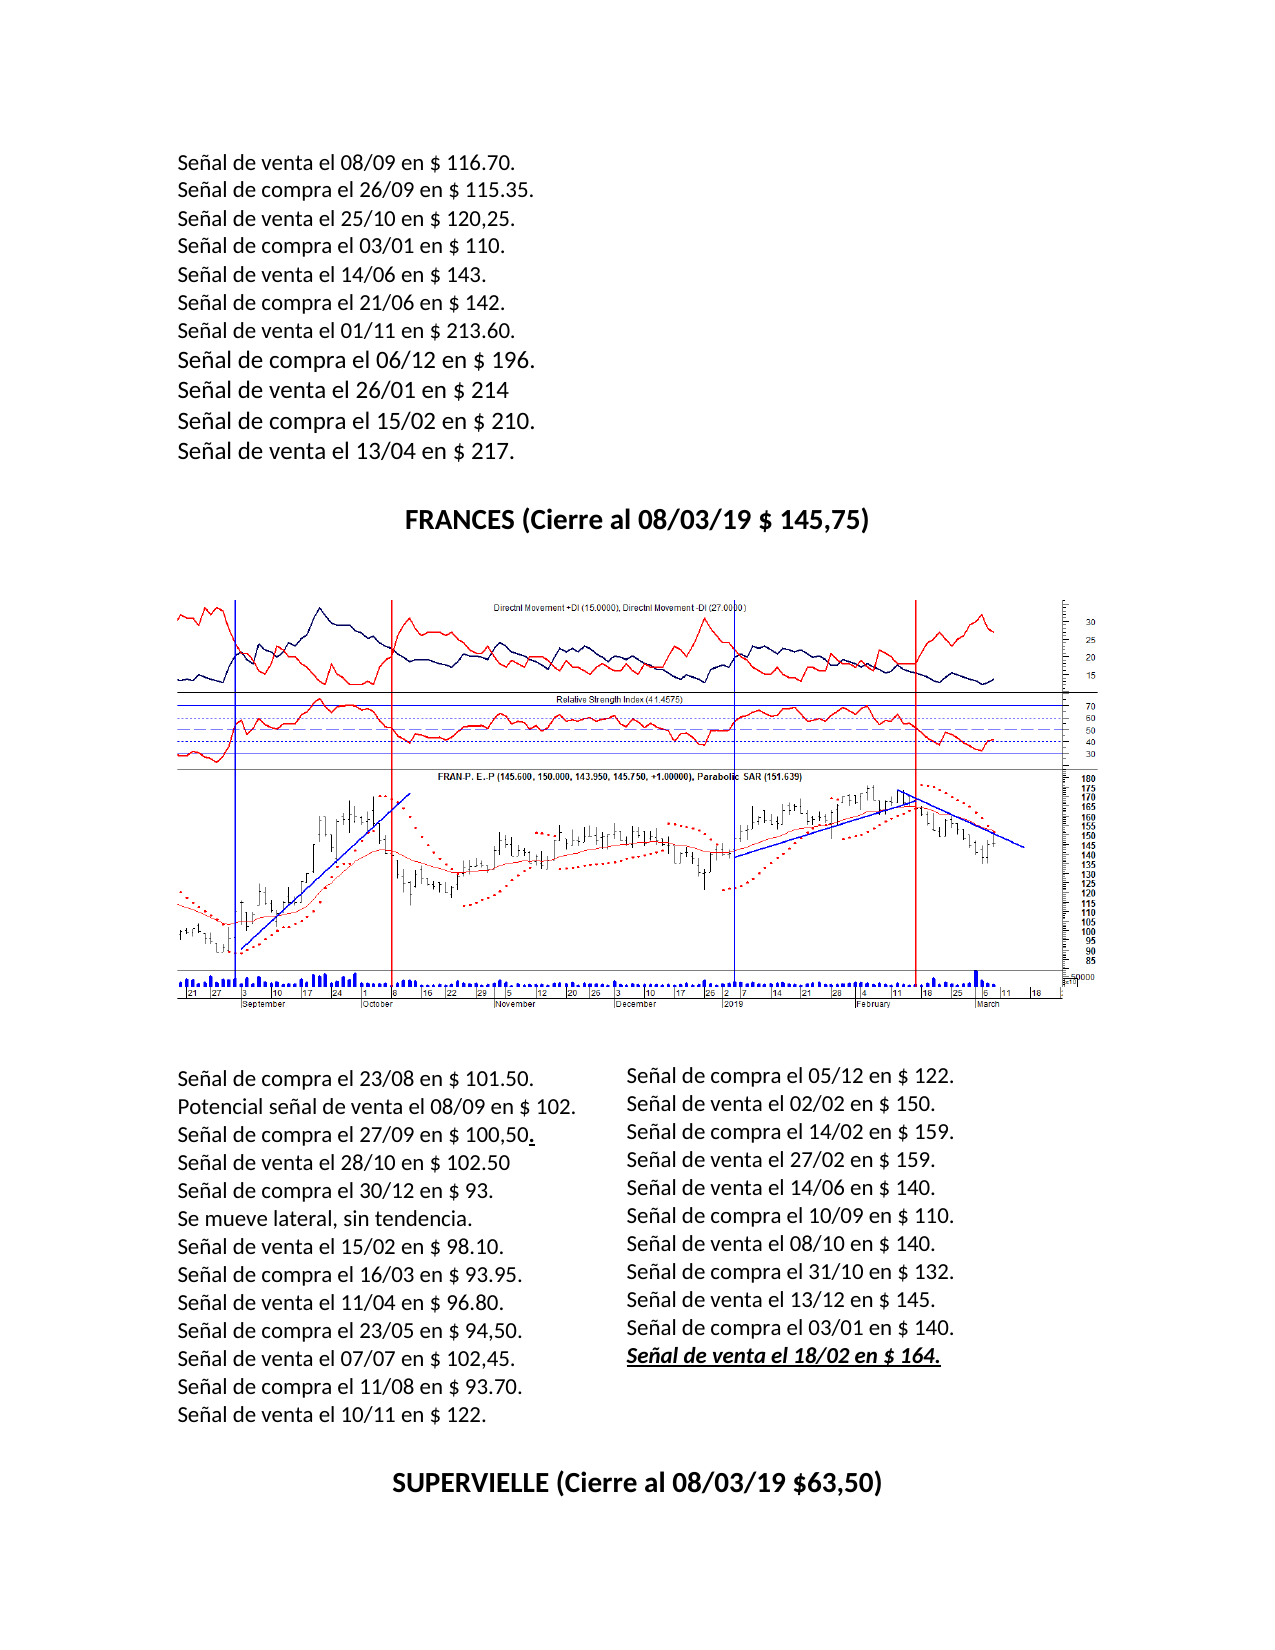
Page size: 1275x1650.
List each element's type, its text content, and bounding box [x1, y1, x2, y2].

text Señal de venta el 11/04 en $ 96.80. [177, 1288, 611, 1316]
text Señal de venta el 14/06 en $ 143. [177, 260, 1098, 288]
text Señal de compra el 21/06 en $ 142. [177, 288, 1098, 316]
text Potencial señal de venta el 08/09 en $ 102. [177, 1092, 611, 1120]
text Señal de venta el 13/04 en $ 217. [177, 435, 1098, 466]
text Señal de compra el 11/08 en $ 93.70. [177, 1372, 1098, 1400]
text Señal de venta el 26/01 en $ 214 [177, 374, 1098, 405]
text Se mueve lateral, sin tendencia. [177, 1204, 611, 1232]
text Señal de compra el 27/09 en $ 100,50. [177, 1120, 611, 1148]
text SUPERVIELLE (Cierre al 08/03/19 $63,50) [177, 1464, 1098, 1499]
text Señal de compra el 30/12 en $ 93. [177, 1176, 611, 1204]
text Señal de venta el 10/11 en $ 122. [177, 1400, 1098, 1428]
text Señal de compra el 03/01 en $ 110. [177, 232, 1098, 260]
text Señal de venta el 15/02 en $ 98.10. [177, 1232, 611, 1260]
text Señal de venta el 28/10 en $ 102.50 [177, 1148, 611, 1176]
text Señal de compra el 16/03 en $ 93.95. [177, 1260, 611, 1288]
text Señal de venta el 08/09 en $ 116.70. [177, 148, 1098, 176]
text Señal de compra el 23/08 en $ 101.50. [177, 1064, 611, 1092]
text Señal de compra el 06/12 en $ 196. [177, 344, 1098, 374]
text Señal de venta el 01/11 en $ 213.60. [177, 316, 1098, 344]
picture [177, 600, 1098, 1008]
text Señal de compra el 23/05 en $ 94,50. [177, 1316, 611, 1344]
text Señal de compra el 15/02 en $ 210. [177, 405, 1098, 435]
text Señal de venta el 25/10 en $ 120,25. [177, 204, 1098, 232]
text Señal de venta el 07/07 en $ 102,45. [177, 1344, 611, 1372]
text Señal de compra el 26/09 en $ 115.35. [177, 176, 1098, 204]
text FRANCES (Cierre al 08/03/19 $ 145,75) [177, 501, 1098, 537]
